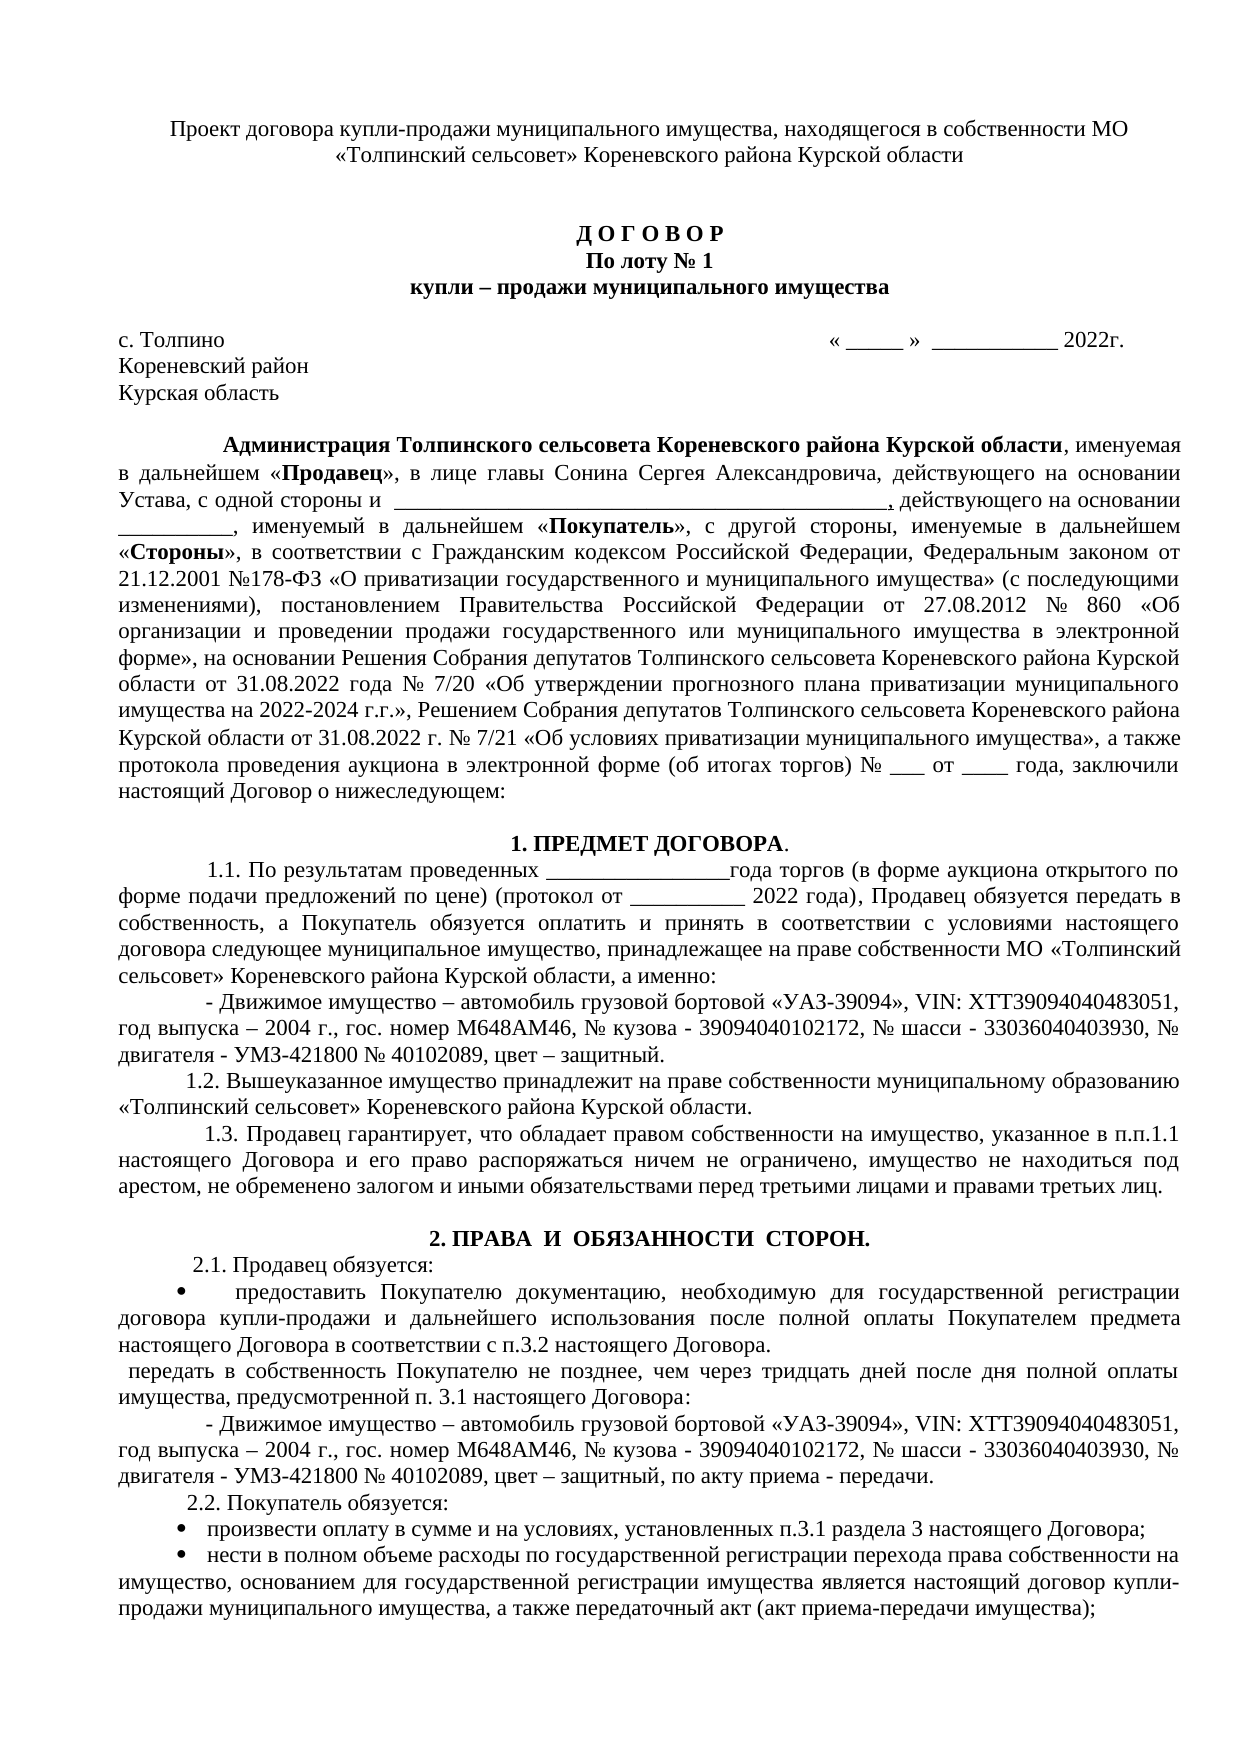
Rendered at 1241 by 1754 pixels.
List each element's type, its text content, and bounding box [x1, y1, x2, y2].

text Курская область [118, 378, 1181, 405]
text 2.2. Покупатель обязуется: [118, 1489, 1181, 1515]
text Проект договора купли-продажи муниципального имущества, находящегося в собственности МО «Толпинский сельсовет» Кореневского района Курской области [118, 115, 1181, 168]
text Кореневский район [118, 352, 1181, 378]
text передать в собственность Покупателю не позднее, чем через тридцать дней после дня полной оплаты имущества, предусмотренной п. 3.1 настоящего Договора: [118, 1357, 1181, 1410]
text 1.2. Вышеуказанное имущество принадлежит на праве собственности муниципальному образованию «Толпинский сельсовет» Кореневского района Курской области. [118, 1067, 1181, 1120]
text - Движимое имущество – автомобиль грузовой бортовой «УАЗ-39094», VIN: ХТТ39094040483051, год выпуска – 2004 г., гос. номер М648АМ46, № кузова - 39094040102172, № шасси - 33036040403930, № двигателя - УМЗ-421800 № 40102089, цвет – защитный, по акту приема - передачи. [118, 1410, 1181, 1489]
text - Движимое имущество – автомобиль грузовой бортовой «УАЗ-39094», VIN: ХТТ39094040483051, год выпуска – 2004 г., гос. номер М648АМ46, № кузова - 39094040102172, № шасси - 33036040403930, № двигателя - УМЗ-421800 № 40102089, цвет – защитный. [118, 988, 1181, 1067]
text 2. ПРАВА И ОБЯЗАННОСТИ СТОРОН. [118, 1225, 1181, 1252]
text купли – продажи муниципального имущества [118, 273, 1181, 299]
text 1.1. По результатам проведенных ________________года торгов (в форме аукциона открытого по форме подачи предложений по цене) (протокол от __________ 2022 года), Продавец обязуется передать в собственность, а Покупатель обязуется оплатить и принять в соответствии с условиями настоящего договора следующее муниципальное имущество, принадлежащее на праве собственности МО «Толпинский сельсовет» Кореневского района Курской области, а именно: [118, 856, 1181, 988]
list предоставить Покупателю документацию, необходимую для государственной регистрации договора купли-продажи и дальнейшего использования после полной оплаты Покупателем предмета настоящего Договора в соответствии с п.3.2 настоящего Договора. [118, 1278, 1181, 1357]
text 1. ПРЕДМЕТ ДОГОВОРА. [118, 830, 1181, 856]
text 1.3. Продавец гарантирует, что обладает правом собственности на имущество, указанное в п.п.1.1 настоящего Договора и его право распоряжаться ничем не ограничено, имущество не находиться под арестом, не обременено залогом и иными обязательствами перед третьими лицами и правами третьих лиц. [118, 1120, 1181, 1199]
text По лоту № 1 [118, 247, 1181, 273]
text с. Толпино « _____ » ___________ 2022г. [118, 326, 1181, 352]
list нести в полном объеме расходы по государственной регистрации перехода права собственности на имущество, основанием для государственной регистрации имущества является настоящий договор купли-продажи муниципального имущества, а также передаточный акт (акт приема-передачи имущества); [118, 1541, 1181, 1621]
text 2.1. Продавец обязуется: [118, 1252, 1181, 1278]
text Администрация Толпинского сельсовета Кореневского района Курской области, именуемая в дальнейшем «Продавец», в лице главы Сонина Сергея Александровича, действующего на основании Устава, с одной стороны и ___________________________________________, действующего на основании __________, именуемый в дальнейшем «Покупатель», с другой стороны, именуемые в дальнейшем «Стороны», в соответствии с Гражданским кодексом Российской Федерации, Федеральным законом от 21.12.2001 №178-ФЗ «О приватизации государственного и муниципального имущества» (с последующими изменениями), постановлением Правительства Российской Федерации от 27.08.2012 № 860 «Об организации и проведении продажи государственного или муниципального имущества в электронной форме», на основании Решения Собрания депутатов Толпинского сельсовета Кореневского района Курской области от 31.08.2022 года № 7/20 «Об утверждении прогнозного плана приватизации муниципального имущества на 2022-2024 г.г.», Решением Собрания депутатов Толпинского сельсовета Кореневского района Курской области от 31.08.2022 г. № 7/21 «Об условиях приватизации муниципального имущества», а также протокола проведения аукциона в электронной форме (об итогах торгов) № ___ от ____ года, заключили настоящий Договор о нижеследующем: [118, 431, 1181, 803]
list произвести оплату в сумме и на условиях, установленных п.3.1 раздела 3 настоящего Договора; [118, 1515, 1181, 1541]
text Д О Г О В О Р [118, 220, 1181, 247]
